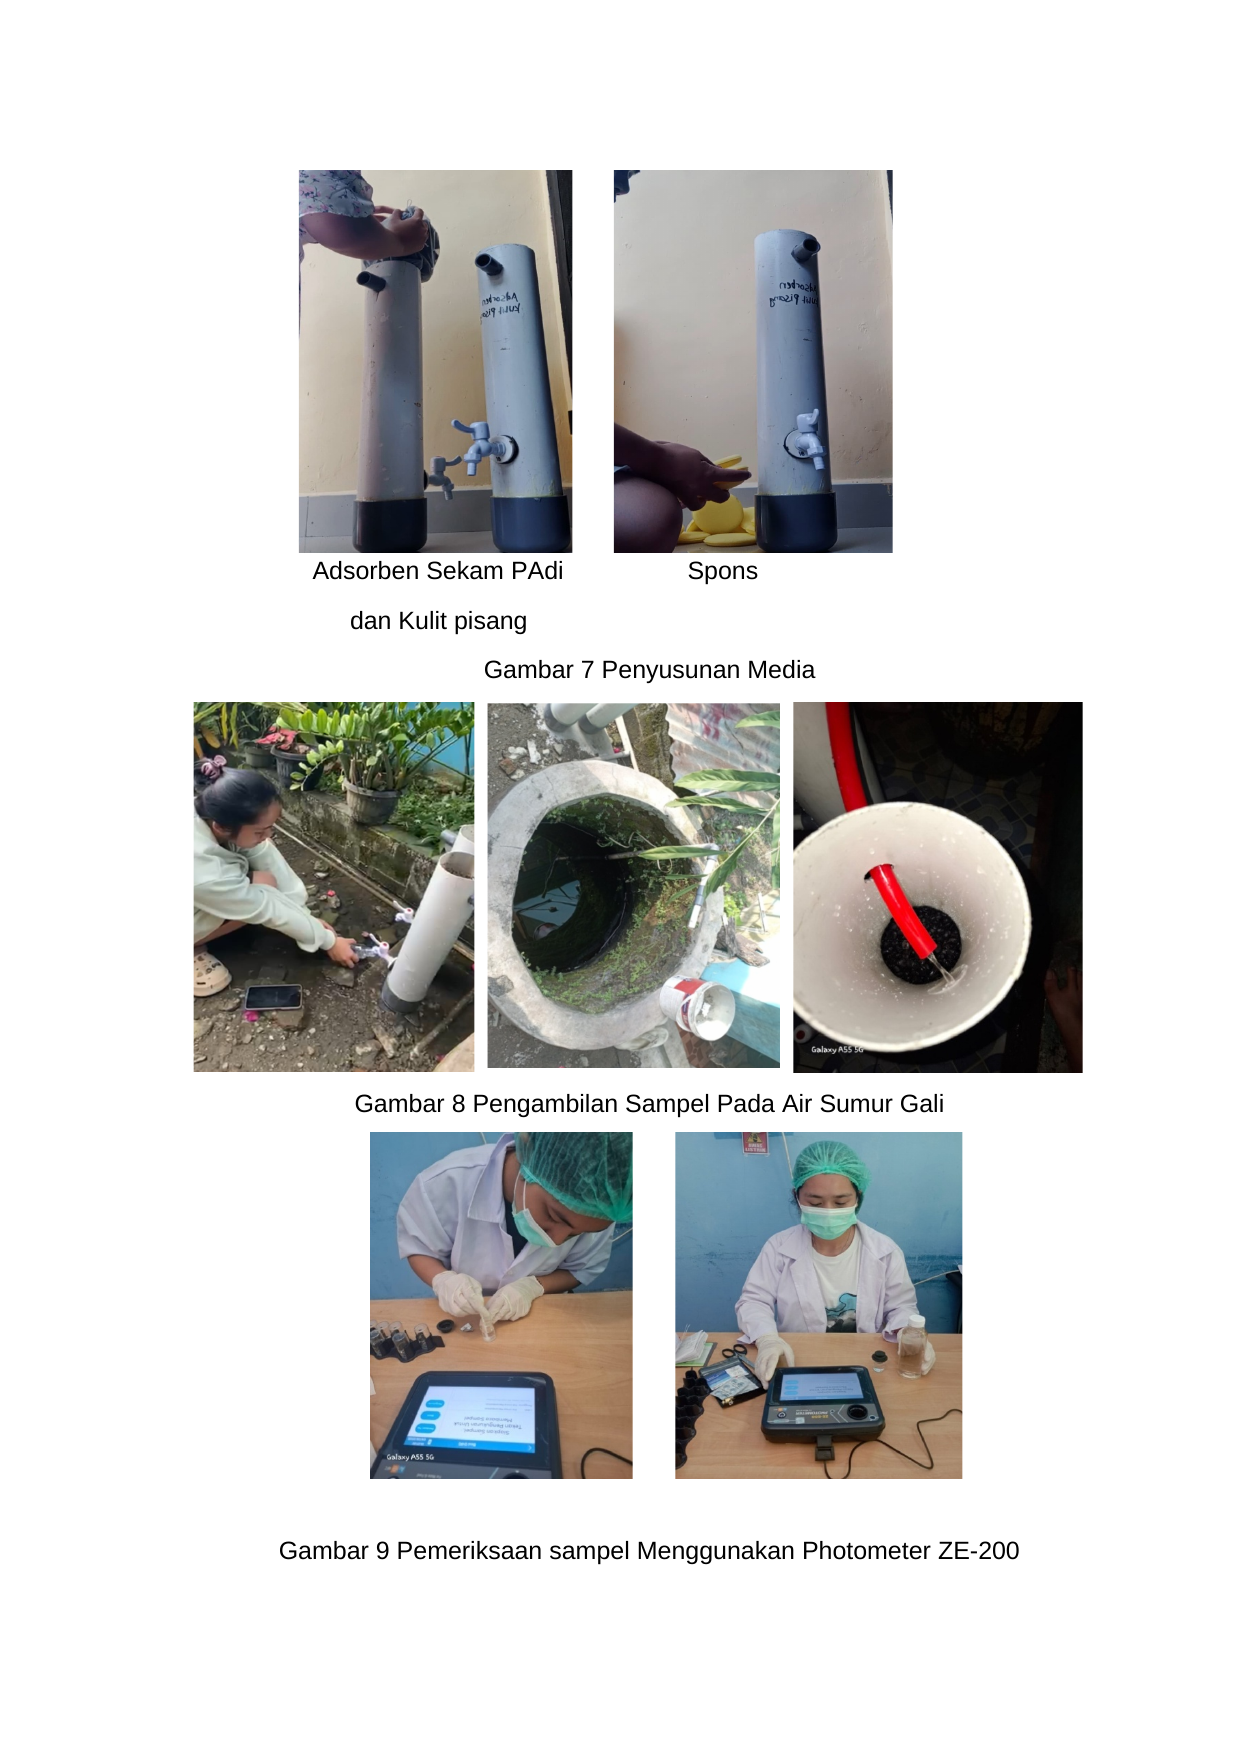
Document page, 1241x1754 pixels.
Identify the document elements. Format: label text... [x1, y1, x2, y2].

picture [370, 1132, 633, 1479]
text Gambar 7 Penyusunan Media [236, 655, 1063, 684]
picture [613, 170, 893, 553]
picture [193, 702, 475, 1072]
picture [298, 170, 573, 553]
text Adsorben Sekam PAdi Spons [236, 556, 1063, 585]
picture [488, 704, 780, 1068]
text Gambar 8 Pengambilan Sampel Pada Air Sumur Gali [236, 1088, 1063, 1117]
text dan Kulit pisang [236, 606, 1063, 634]
picture [675, 1132, 963, 1479]
picture [793, 702, 1083, 1073]
text Gambar 9 Pemeriksaan sampel Menggunakan Photometer ZE-200 [236, 1536, 1063, 1565]
